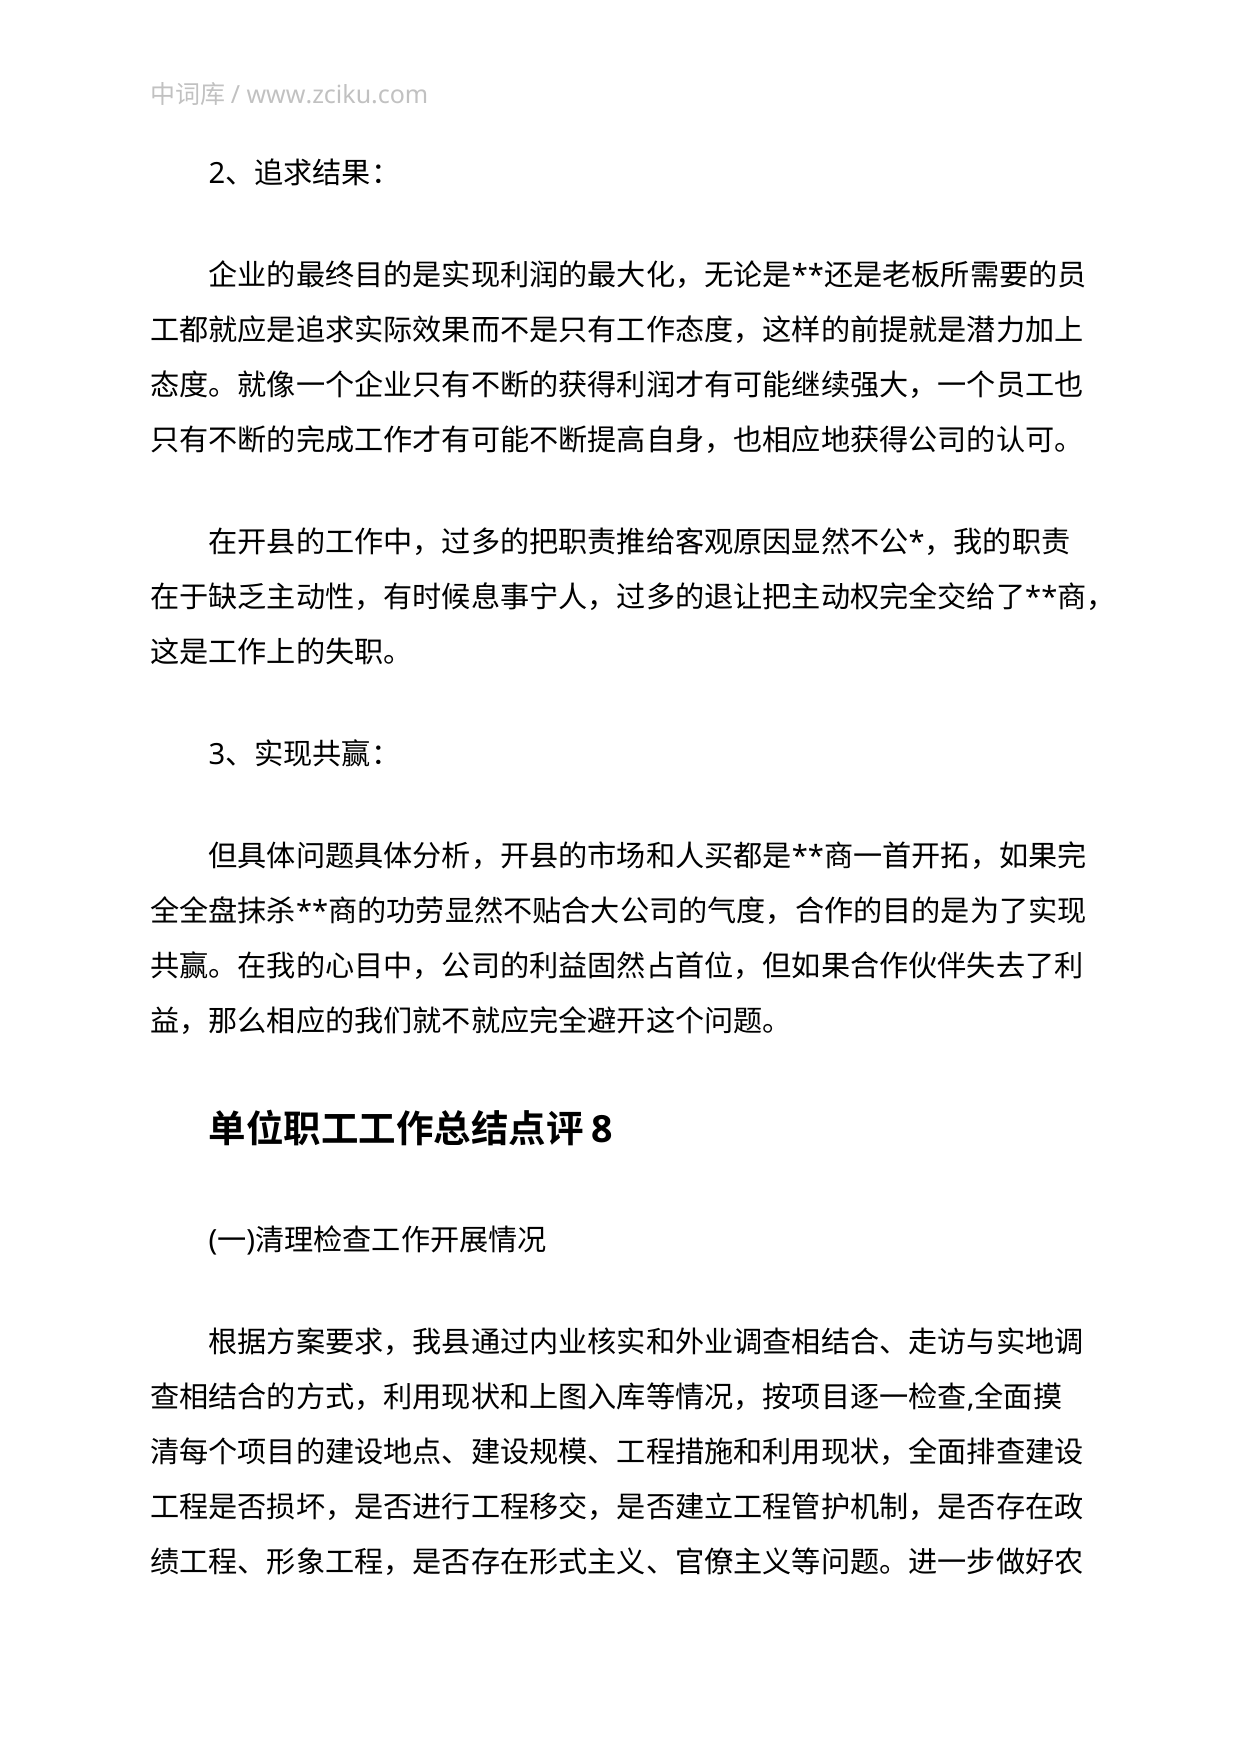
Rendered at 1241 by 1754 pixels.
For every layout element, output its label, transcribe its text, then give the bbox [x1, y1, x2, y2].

text 3、实现共赢： [150, 730, 1090, 773]
text 单位职工工作总结点评8 [150, 1099, 1090, 1153]
text (一)清理检查工作开展情况 [150, 1217, 1090, 1259]
text 企业的最终目的是实现利润的最大化，无论是**还是老板所需要的员工都就应是追求实际效果而不是只有工作态度，这样的前提就是潜力加上态度。就像一个企业只有不断的获得利润才有可能继续强大，一个员工也只有不断的完成工作才有可能不断提高自身，也相应地获得公司的认可。 [150, 252, 1090, 459]
text 但具体问题具体分析，开县的市场和人买都是**商一首开拓，如果完全全盘抹杀**商的功劳显然不贴合大公司的气度，合作的目的是为了实现共赢。在我的心目中，公司的利益固然占首位，但如果合作伙伴失去了利益，那么相应的我们就不就应完全避开这个问题。 [150, 832, 1090, 1039]
text 在开县的工作中，过多的把职责推给客观原因显然不公*，我的职责在于缺乏主动性，有时候息事宁人，过多的退让把主动权完全交给了**商，这是工作上的失职。 [150, 518, 1090, 671]
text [150, 1318, 1090, 1581]
text 2、追求结果： [150, 150, 1090, 192]
